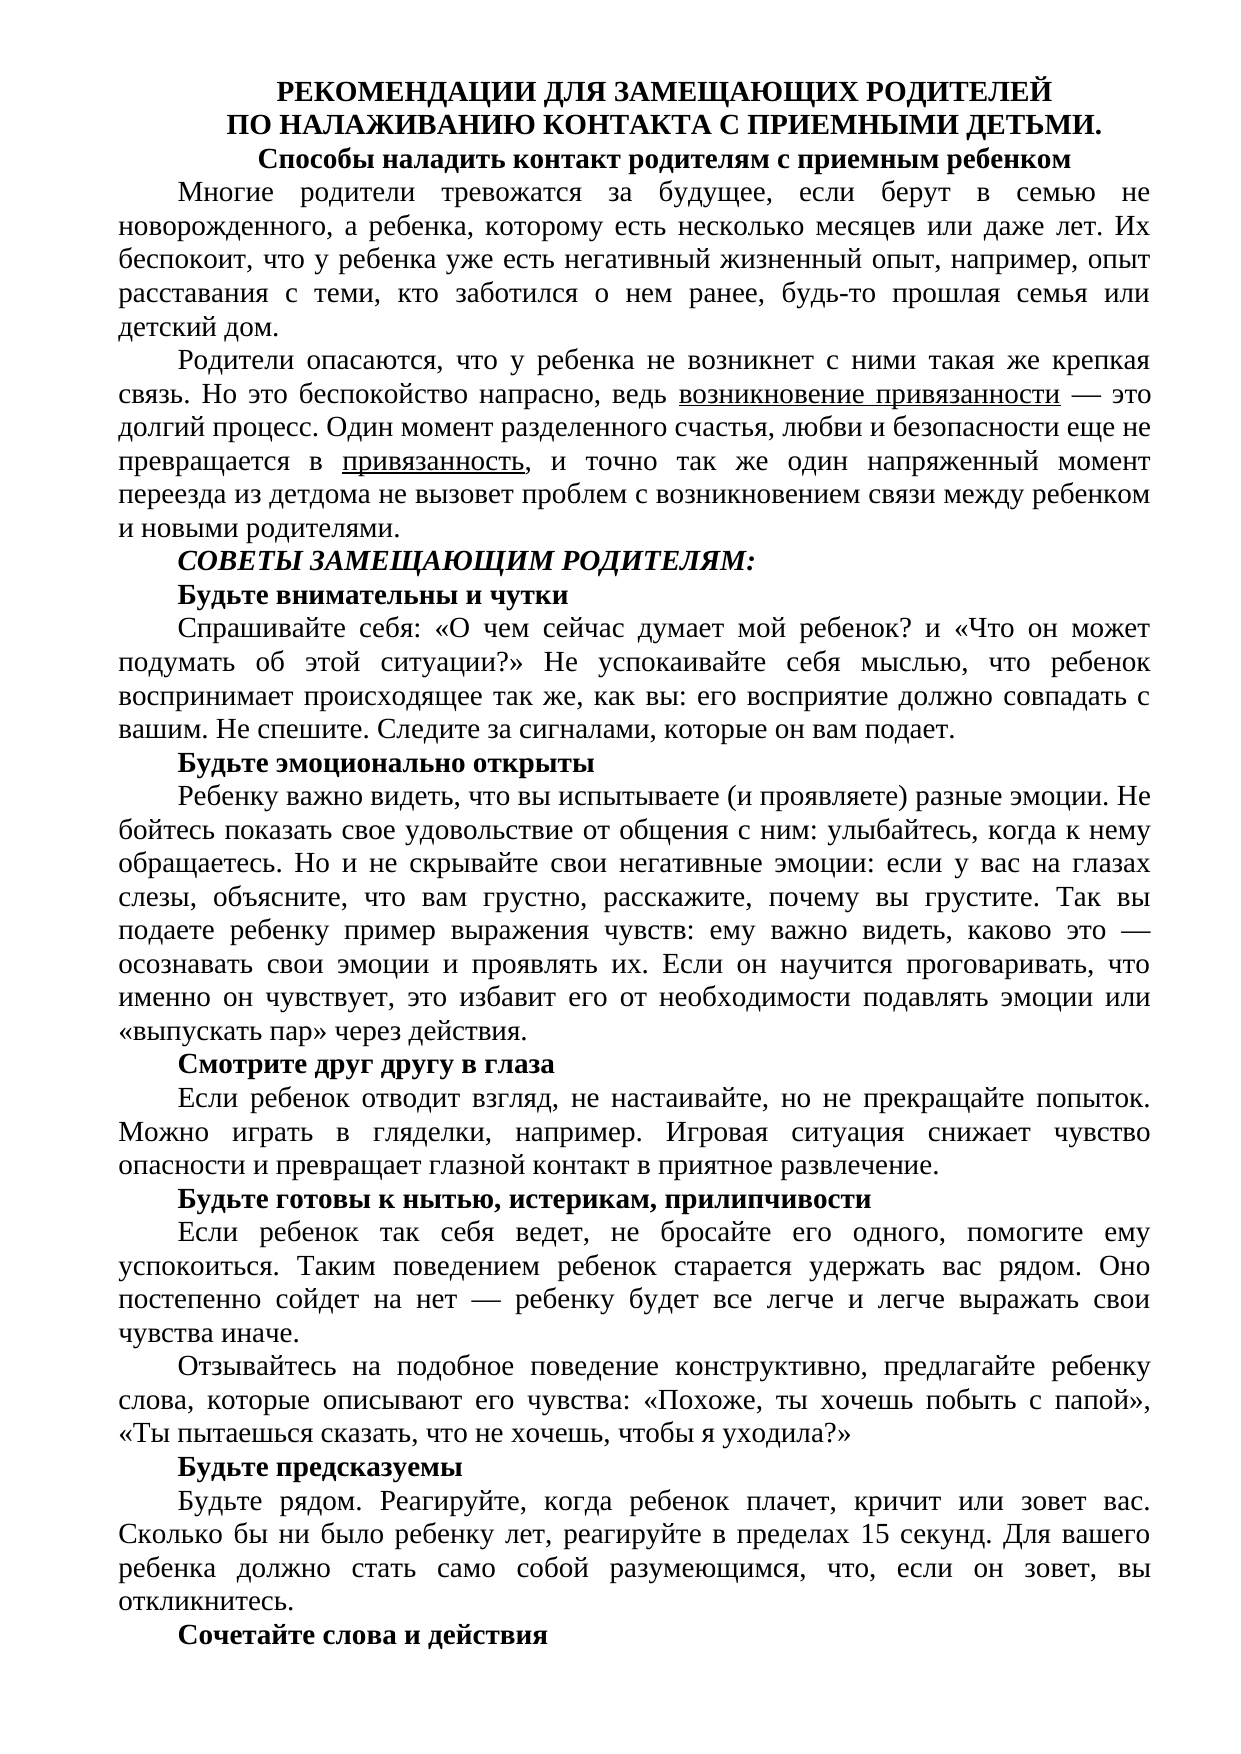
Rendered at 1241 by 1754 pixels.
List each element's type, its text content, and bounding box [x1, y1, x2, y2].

text Отзывайтесь на подобное поведение конструктивно, предлагайте ребенку слова, которые описывают его чувства: «Похоже, ты хочешь побыть с папой», «Ты пытаешься сказать, что не хочешь, чтобы я уходила?» [118, 1348, 1152, 1449]
text Будьте рядом. Реагируйте, когда ребенок плачет, кричит или зовет вас. Сколько бы ни было ребенку лет, реагируйте в пределах 15 секунд. Для вашего ребенка должно стать само собой разумеющимся, что, если он зовет, вы откликнитесь. [118, 1483, 1152, 1617]
text Сочетайте слова и действия [118, 1617, 1152, 1650]
text Будьте эмоционально открыты [118, 745, 1152, 778]
text Будьте предсказуемы [118, 1449, 1152, 1483]
text Смотрите друг другу в глаза [118, 1047, 1152, 1080]
text Если ребенок отводит взгляд, не настаивайте, но не прекращайте попыток. Можно играть в гляделки, например. Игровая ситуация снижает чувство опасности и превращает глазной контакт в приятное развлечение. [118, 1080, 1152, 1181]
text СОВЕТЫ ЗАМЕЩАЮЩИМ РОДИТЕЛЯМ: [118, 543, 1152, 577]
text Спрашивайте себя: «О чем сейчас думает мой ребенок? и «Что он может подумать об этой ситуации?» Не успокаивайте себя мыслью, что ребенок воспринимает происходящее так же, как вы: его восприятие должно совпадать с вашим. Не спешите. Следите за сигналами, которые он вам подает. [118, 611, 1152, 745]
text ПО НАЛАЖИВАНИЮ КОНТАКТА С ПРИЕМНЫМИ ДЕТЬМИ. [118, 107, 1152, 141]
text Будьте готовы к нытью, истерикам, прилипчивости [118, 1181, 1152, 1214]
text РЕКОМЕНДАЦИИ ДЛЯ ЗАМЕЩАЮЩИХ РОДИТЕЛЕЙ [118, 74, 1152, 107]
text Будьте внимательны и чутки [118, 577, 1152, 611]
text Многие родители тревожатся за будущее, если берут в семью не новорожденного, а ребенка, которому есть несколько месяцев или даже лет. Их беспокоит, что у ребенка уже есть негативный жизненный опыт, например, опыт расставания с теми, кто заботился о нем ранее, будь-то прошлая семья или детский дом. [118, 174, 1152, 342]
text Если ребенок так себя ведет, не бросайте его одного, помогите ему успокоиться. Таким поведением ребенок старается удержать вас рядом. Оно постепенно сойдет на нет — ребенку будет все легче и легче выражать свои чувства иначе. [118, 1214, 1152, 1348]
text Способы наладить контакт родителям с приемным ребенком [118, 141, 1152, 174]
text Родители опасаются, что у ребенка не возникнет с ними такая же крепкая связь. Но это беспокойство напрасно, ведь возникновение привязанности — это долгий процесс. Один момент разделенного счастья, любви и безопасности еще не превращается в привязанность, и точно так же один напряженный момент переезда из детдома не вызовет проблем с возникновением связи между ребенком и новыми родителями. [118, 342, 1152, 543]
text Ребенку важно видеть, что вы испытываете (и проявляете) разные эмоции. Не бойтесь показать свое удовольствие от общения с ним: улыбайтесь, когда к нему обращаетесь. Но и не скрывайте свои негативные эмоции: если у вас на глазах слезы, объясните, что вам грустно, расскажите, почему вы грустите. Так вы подаете ребенку пример выражения чувств: ему важно видеть, каково это — осознавать свои эмоции и проявлять их. Если он научится проговаривать, что именно он чувствует, это избавит его от необходимости подавлять эмоции или «выпускать пар» через действия. [118, 778, 1152, 1047]
